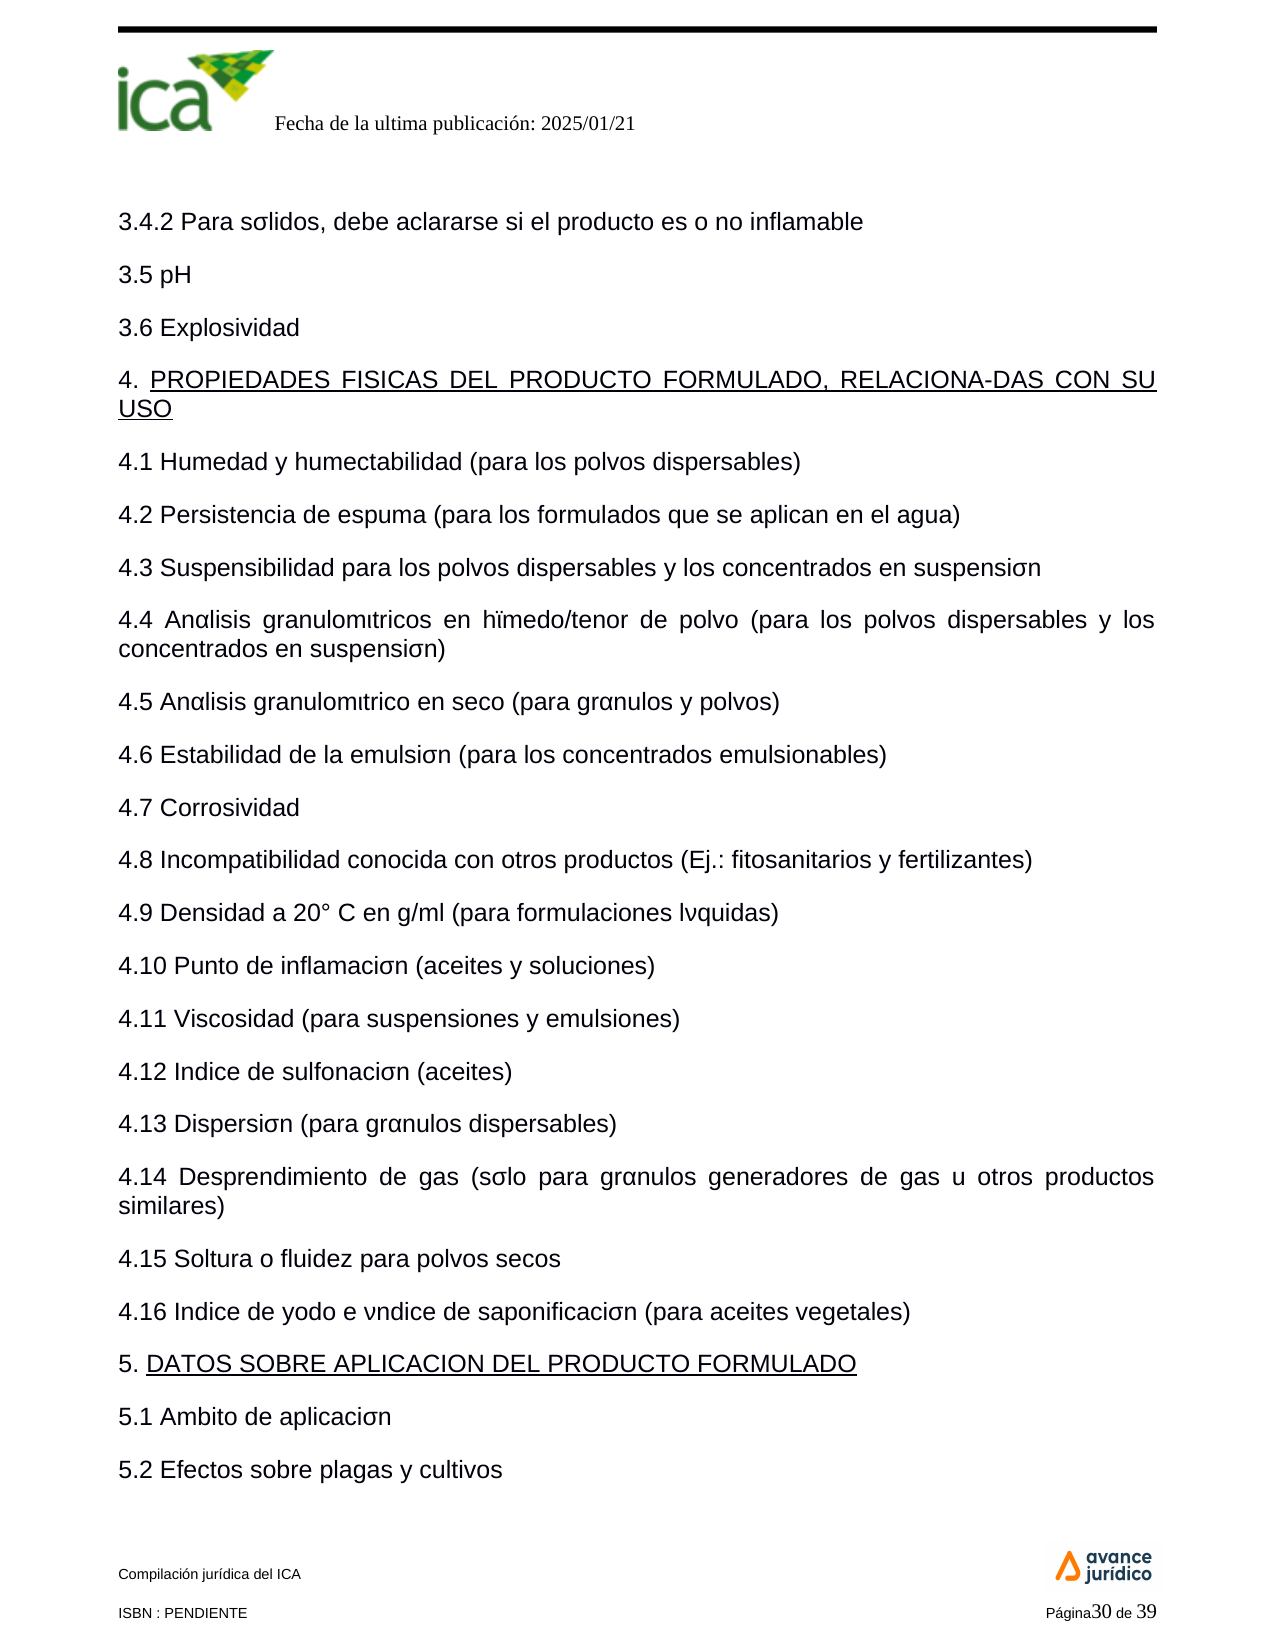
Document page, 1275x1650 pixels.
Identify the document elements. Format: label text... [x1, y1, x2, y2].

text 4.5 Anαlisis granulomιtrico en seco (para grαnulos y polvos) [118, 687, 1157, 716]
text 4.10 Punto de inflamaciσn (aceites y soluciones) [118, 951, 1157, 980]
text 4. PROPIEDADES FISICAS DEL PRODUCTO FORMULADO, RELACIONA-DAS CON SU USO [118, 365, 1157, 423]
text 4.2 Persistencia de espuma (para los formulados que se aplican en el agua) [118, 500, 1157, 528]
text 4.9 Densidad a 20° C en g/ml (para formulaciones lνquidas) [118, 898, 1157, 927]
text 5.1 Ambito de aplicaciσn [118, 1402, 1157, 1431]
text 4.16 Indice de yodo e νndice de saponificaciσn (para aceites vegetales) [118, 1297, 1157, 1325]
text 5. DATOS SOBRE APLICACION DEL PRODUCTO FORMULADO [118, 1349, 1157, 1378]
text 3.4.2 Para sσlidos, debe aclararse si el producto es o no inflamable [118, 207, 1157, 236]
text 3.5 pH [118, 260, 1157, 288]
text 4.1 Humedad y humectabilidad (para los polvos dispersables) [118, 447, 1157, 476]
text 4.15 Soltura o fluidez para polvos secos [118, 1244, 1157, 1273]
text 4.12 Indice de sulfonaciσn (aceites) [118, 1057, 1157, 1085]
text 4.4 Anαlisis granulomιtricos en hϊmedo/tenor de polvo (para los polvos dispersables y los concentrados en suspensiσn) [118, 605, 1157, 663]
text 4.14 Desprendimiento de gas (sσlo para grαnulos generadores de gas u otros productos similares) [118, 1162, 1157, 1220]
text 4.11 Viscosidad (para suspensiones y emulsiones) [118, 1004, 1157, 1033]
text 4.6 Estabilidad de la emulsiσn (para los concentrados emulsionables) [118, 740, 1157, 768]
text 3.6 Explosividad [118, 313, 1157, 341]
text 4.13 Dispersiσn (para grαnulos dispersables) [118, 1109, 1157, 1138]
text 4.7 Corrosividad [118, 793, 1157, 821]
text 5.2 Efectos sobre plagas y cultivos [118, 1455, 1157, 1484]
text 4.8 Incompatibilidad conocida con otros productos (Ej.: fitosanitarios y fertilizantes) [118, 845, 1157, 874]
text 4.3 Suspensibilidad para los polvos dispersables y los concentrados en suspensiσn [118, 553, 1157, 581]
